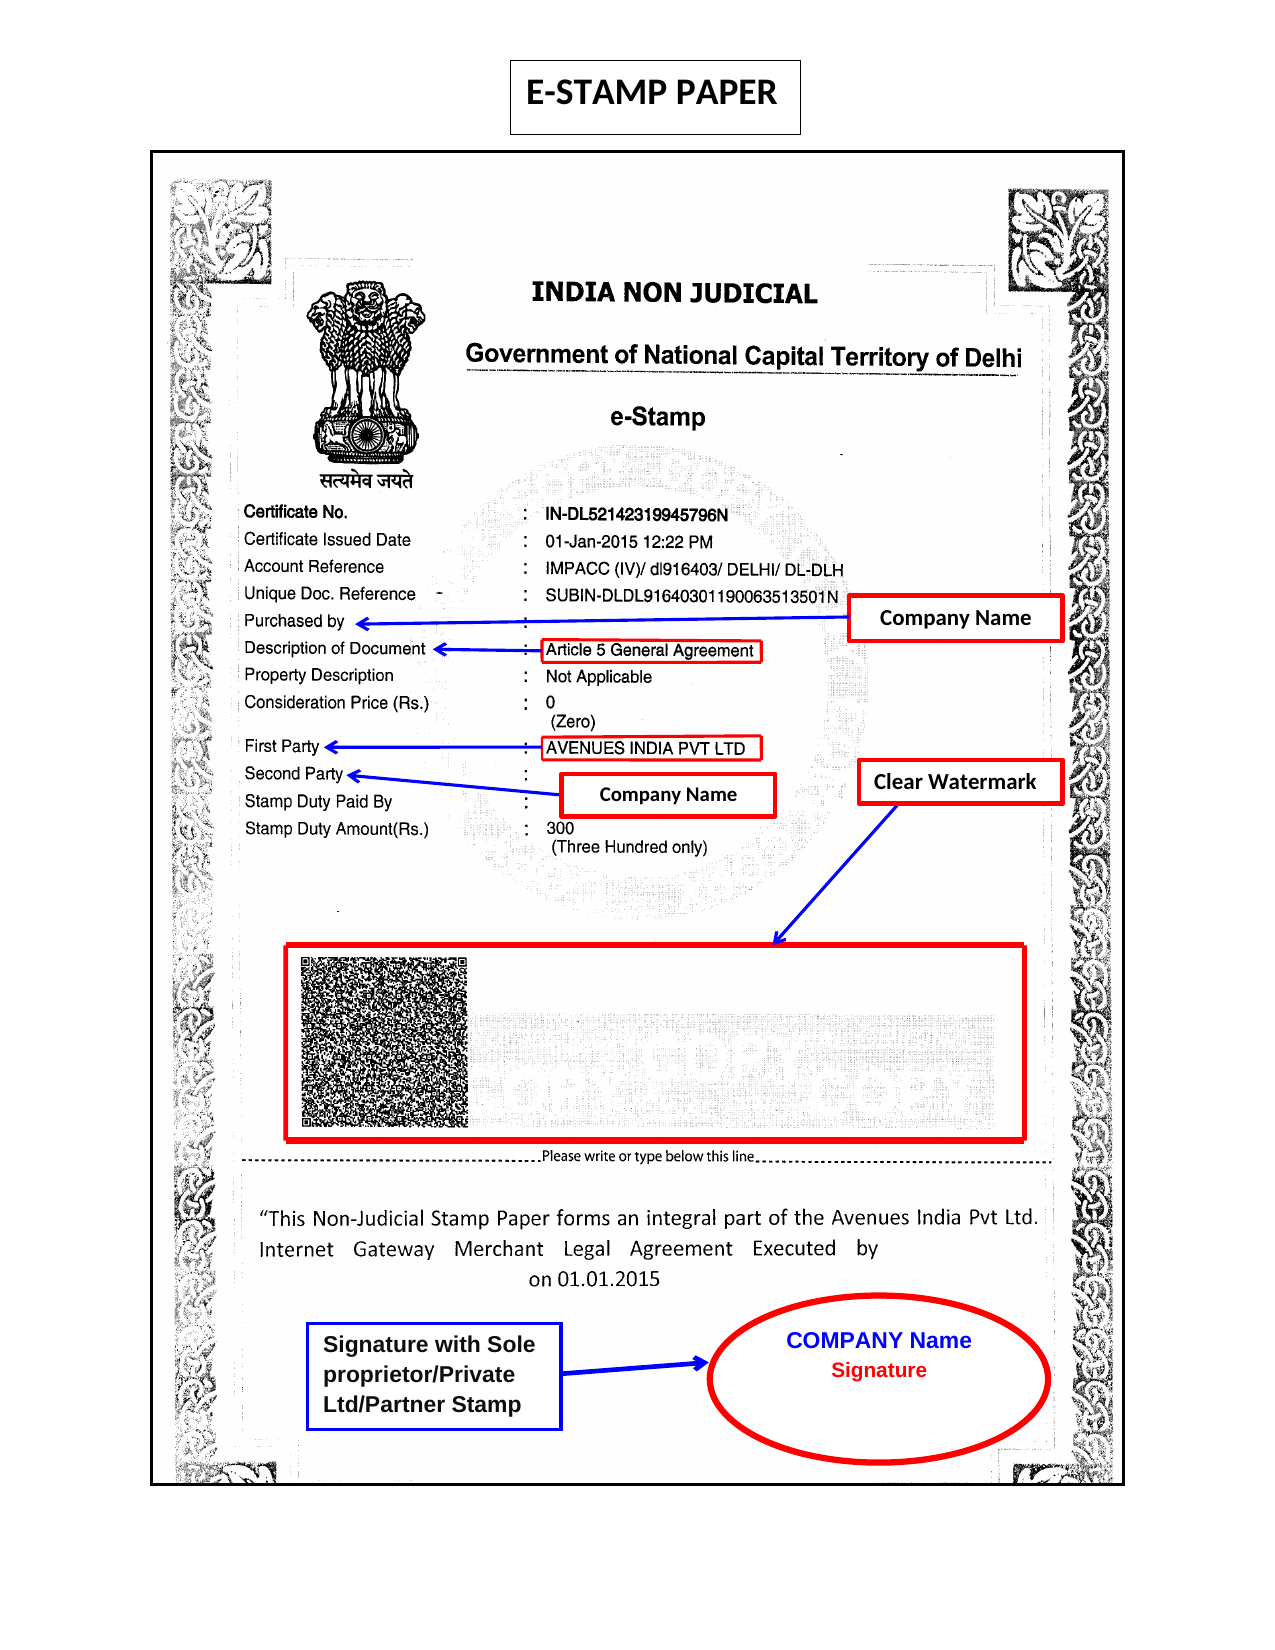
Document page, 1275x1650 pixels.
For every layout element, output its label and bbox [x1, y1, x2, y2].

picture [153, 153, 1122, 1483]
